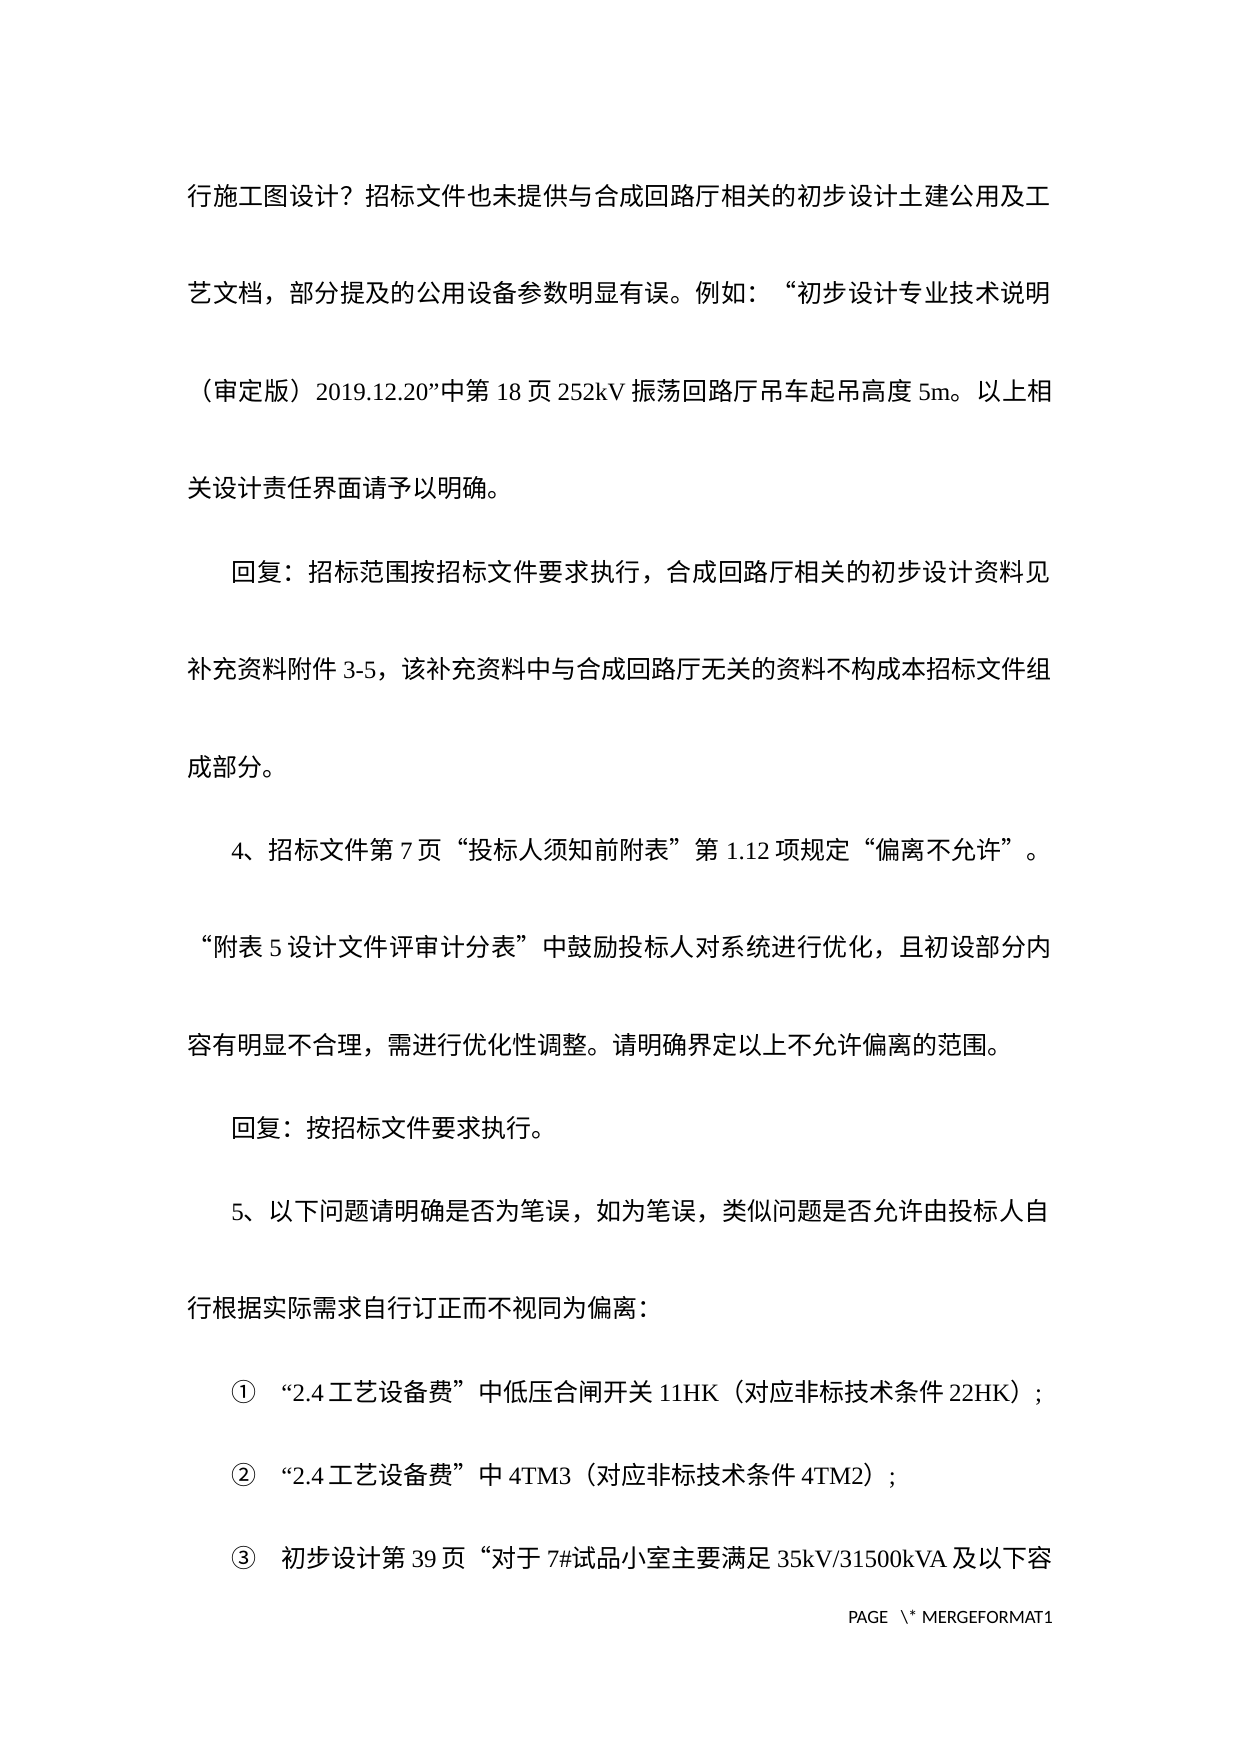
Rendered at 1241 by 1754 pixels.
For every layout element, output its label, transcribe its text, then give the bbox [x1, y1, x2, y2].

text 回复：招标范围按招标文件要求执行，合成回路厅相关的初步设计资料见补充资料附件3-5，该补充资料中与合成回路厅无关的资料不构成本招标文件组成部分。 [187, 538, 1053, 798]
list 以下问题请明确是否为笔误，如为笔误，类似问题是否允许由投标人自行根据实际需求自行订正而不视同为偏离： [187, 1177, 1053, 1339]
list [187, 162, 1053, 519]
list 招标文件第7页“投标人须知前附表”第1.12项规定“偏离不允许”。“附表5设计文件评审计分表”中鼓励投标人对系统进行优化，且初设部分内容有明显不合理，需进行优化性调整。请明确界定以上不允许偏离的范围。 [187, 816, 1053, 1076]
list “2.4工艺设备费”中低压合闸开关11HK（对应非标技术条件22HK）; [187, 1358, 1053, 1423]
list “2.4工艺设备费”中4TM3（对应非标技术条件4TM2）; [187, 1441, 1053, 1506]
text 回复：按招标文件要求执行。 [187, 1094, 1053, 1159]
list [187, 1524, 1053, 1589]
